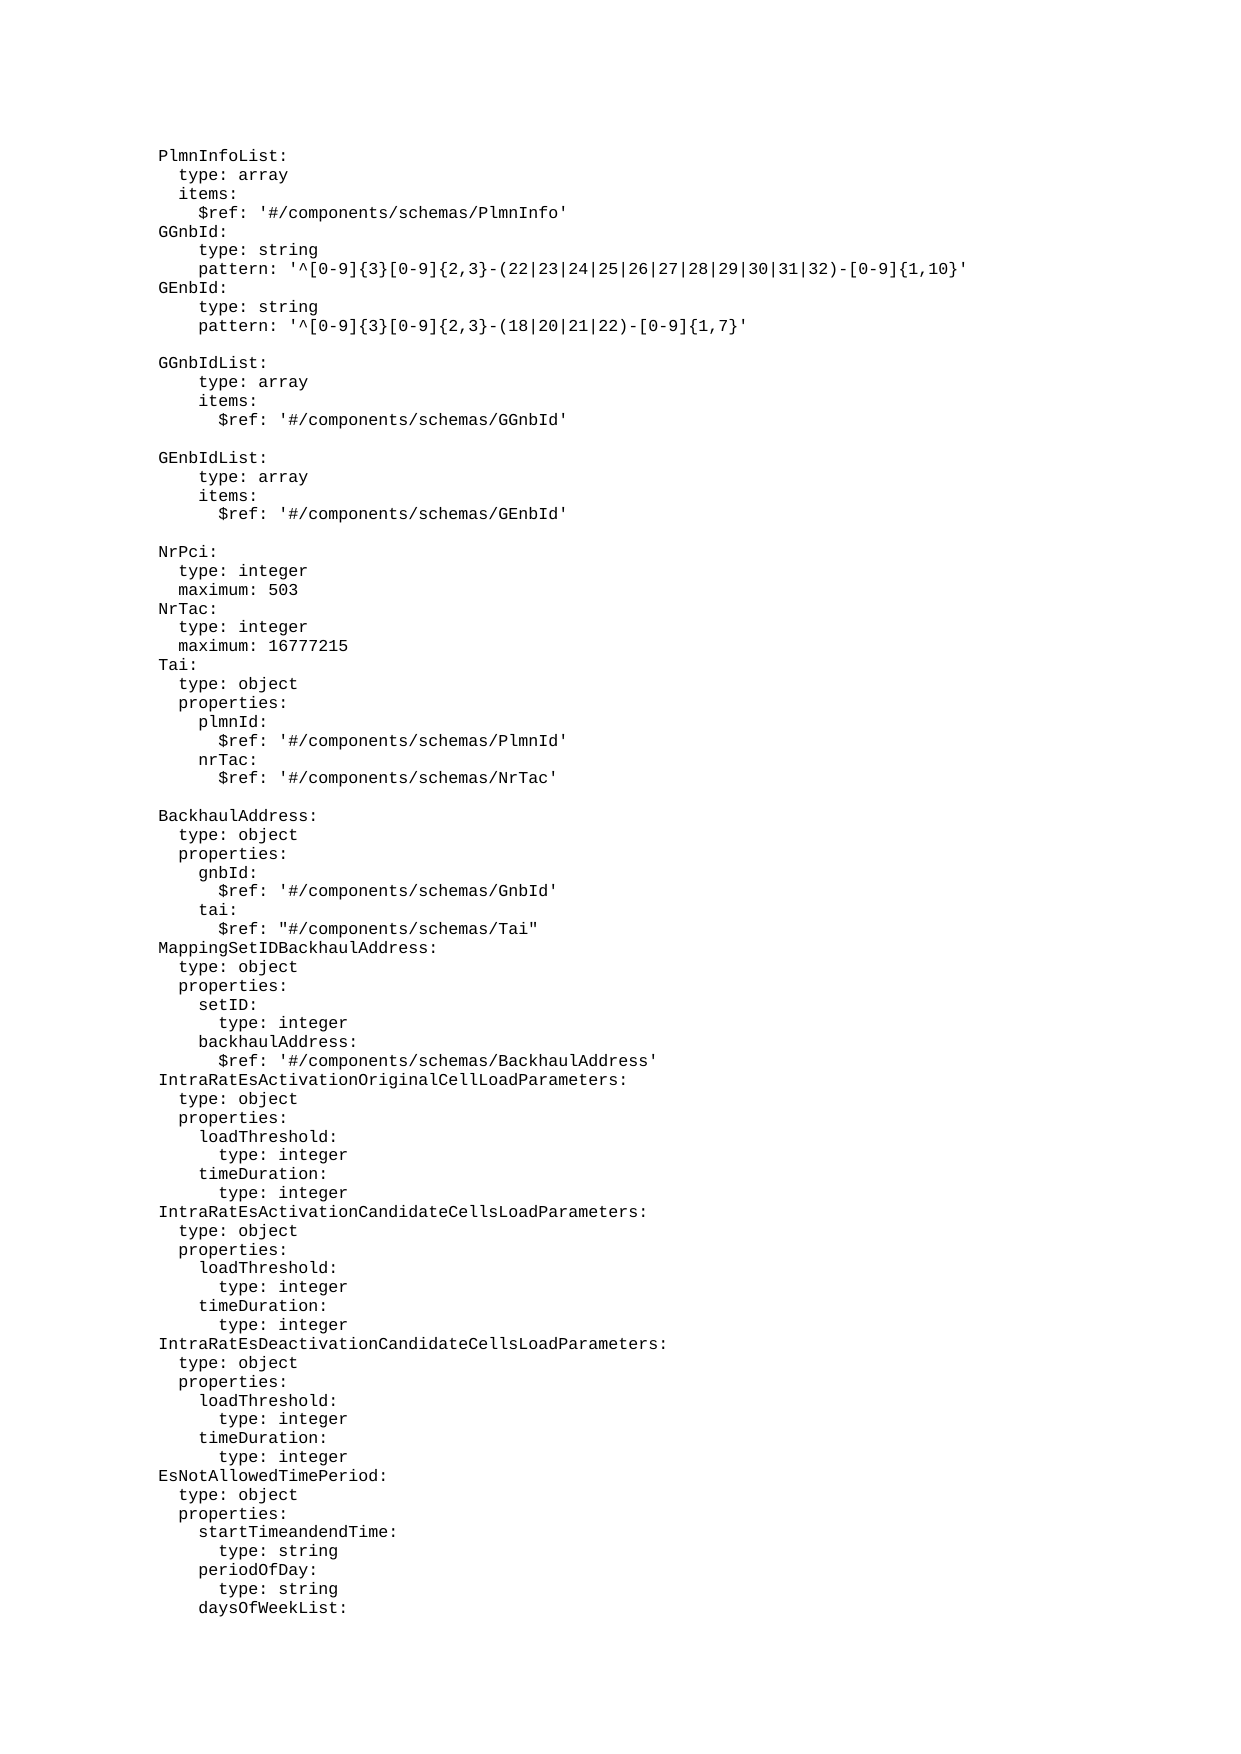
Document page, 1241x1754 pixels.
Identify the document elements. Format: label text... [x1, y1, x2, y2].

text GGnbId: [118, 223, 1122, 242]
text nrTac: [118, 751, 1122, 770]
text $ref: '#/components/schemas/PlmnInfo' [118, 204, 1122, 223]
text GEnbId: [118, 280, 1122, 298]
text periodOfDay: [118, 1562, 1122, 1581]
text $ref: '#/components/schemas/GEnbId' [118, 506, 1122, 525]
text GGnbIdList: [118, 355, 1122, 374]
text properties: [118, 977, 1122, 996]
text pattern: '^[0-9]{3}[0-9]{2,3}-(18|20|21|22)-[0-9]{1,7}' [118, 317, 1122, 336]
text properties: [118, 694, 1122, 713]
text timeDuration: [118, 1298, 1122, 1317]
text IntraRatEsActivationCandidateCellsLoadParameters: [118, 1203, 1122, 1222]
text gnbId: [118, 864, 1122, 883]
text type: object [118, 1222, 1122, 1241]
text IntraRatEsActivationOriginalCellLoadParameters: [118, 1072, 1122, 1090]
text $ref: '#/components/schemas/BackhaulAddress' [118, 1053, 1122, 1072]
text type: integer [118, 1317, 1122, 1336]
text $ref: '#/components/schemas/PlmnId' [118, 732, 1122, 751]
text properties: [118, 1241, 1122, 1260]
text Tai: [118, 657, 1122, 676]
text NrTac: [118, 600, 1122, 619]
text PlmnInfoList: [118, 148, 1122, 167]
text loadThreshold: [118, 1260, 1122, 1279]
text type: integer [118, 1147, 1122, 1166]
text type: object [118, 958, 1122, 977]
text $ref: '#/components/schemas/GnbId' [118, 883, 1122, 902]
text daysOfWeekList: [118, 1599, 1122, 1618]
text items: [118, 487, 1122, 506]
text $ref: '#/components/schemas/NrTac' [118, 770, 1122, 789]
text maximum: 16777215 [118, 638, 1122, 657]
text startTimeandendTime: [118, 1524, 1122, 1543]
text type: array [118, 374, 1122, 393]
text EsNotAllowedTimePeriod: [118, 1467, 1122, 1486]
text NrPci: [118, 544, 1122, 562]
text type: object [118, 1090, 1122, 1109]
text type: string [118, 1543, 1122, 1562]
text maximum: 503 [118, 581, 1122, 600]
text type: integer [118, 619, 1122, 638]
text tai: [118, 902, 1122, 921]
text BackhaulAddress: [118, 808, 1122, 826]
text type: object [118, 1354, 1122, 1373]
text items: [118, 393, 1122, 412]
text $ref: '#/components/schemas/GGnbId' [118, 412, 1122, 431]
text properties: [118, 1109, 1122, 1128]
text type: string [118, 1581, 1122, 1599]
text plmnId: [118, 713, 1122, 732]
text pattern: '^[0-9]{3}[0-9]{2,3}-(22|23|24|25|26|27|28|29|30|31|32)-[0-9]{1,10}' [118, 261, 1122, 280]
text setID: [118, 996, 1122, 1015]
text type: string [118, 242, 1122, 261]
text type: string [118, 298, 1122, 317]
text backhaulAddress: [118, 1034, 1122, 1053]
text $ref: "#/components/schemas/Tai" [118, 921, 1122, 939]
text type: array [118, 468, 1122, 487]
text timeDuration: [118, 1166, 1122, 1185]
text loadThreshold: [118, 1128, 1122, 1147]
text type: integer [118, 1015, 1122, 1034]
text MappingSetIDBackhaulAddress: [118, 939, 1122, 958]
text type: integer [118, 562, 1122, 581]
text type: array [118, 167, 1122, 185]
text type: object [118, 676, 1122, 694]
text timeDuration: [118, 1430, 1122, 1449]
text items: [118, 185, 1122, 204]
text GEnbIdList: [118, 449, 1122, 468]
text type: integer [118, 1279, 1122, 1298]
text type: integer [118, 1449, 1122, 1467]
text properties: [118, 1373, 1122, 1392]
text properties: [118, 1505, 1122, 1524]
text loadThreshold: [118, 1392, 1122, 1411]
text type: integer [118, 1411, 1122, 1430]
text IntraRatEsDeactivationCandidateCellsLoadParameters: [118, 1336, 1122, 1354]
text type: object [118, 1486, 1122, 1505]
text type: integer [118, 1185, 1122, 1203]
text type: object [118, 826, 1122, 845]
text properties: [118, 845, 1122, 864]
